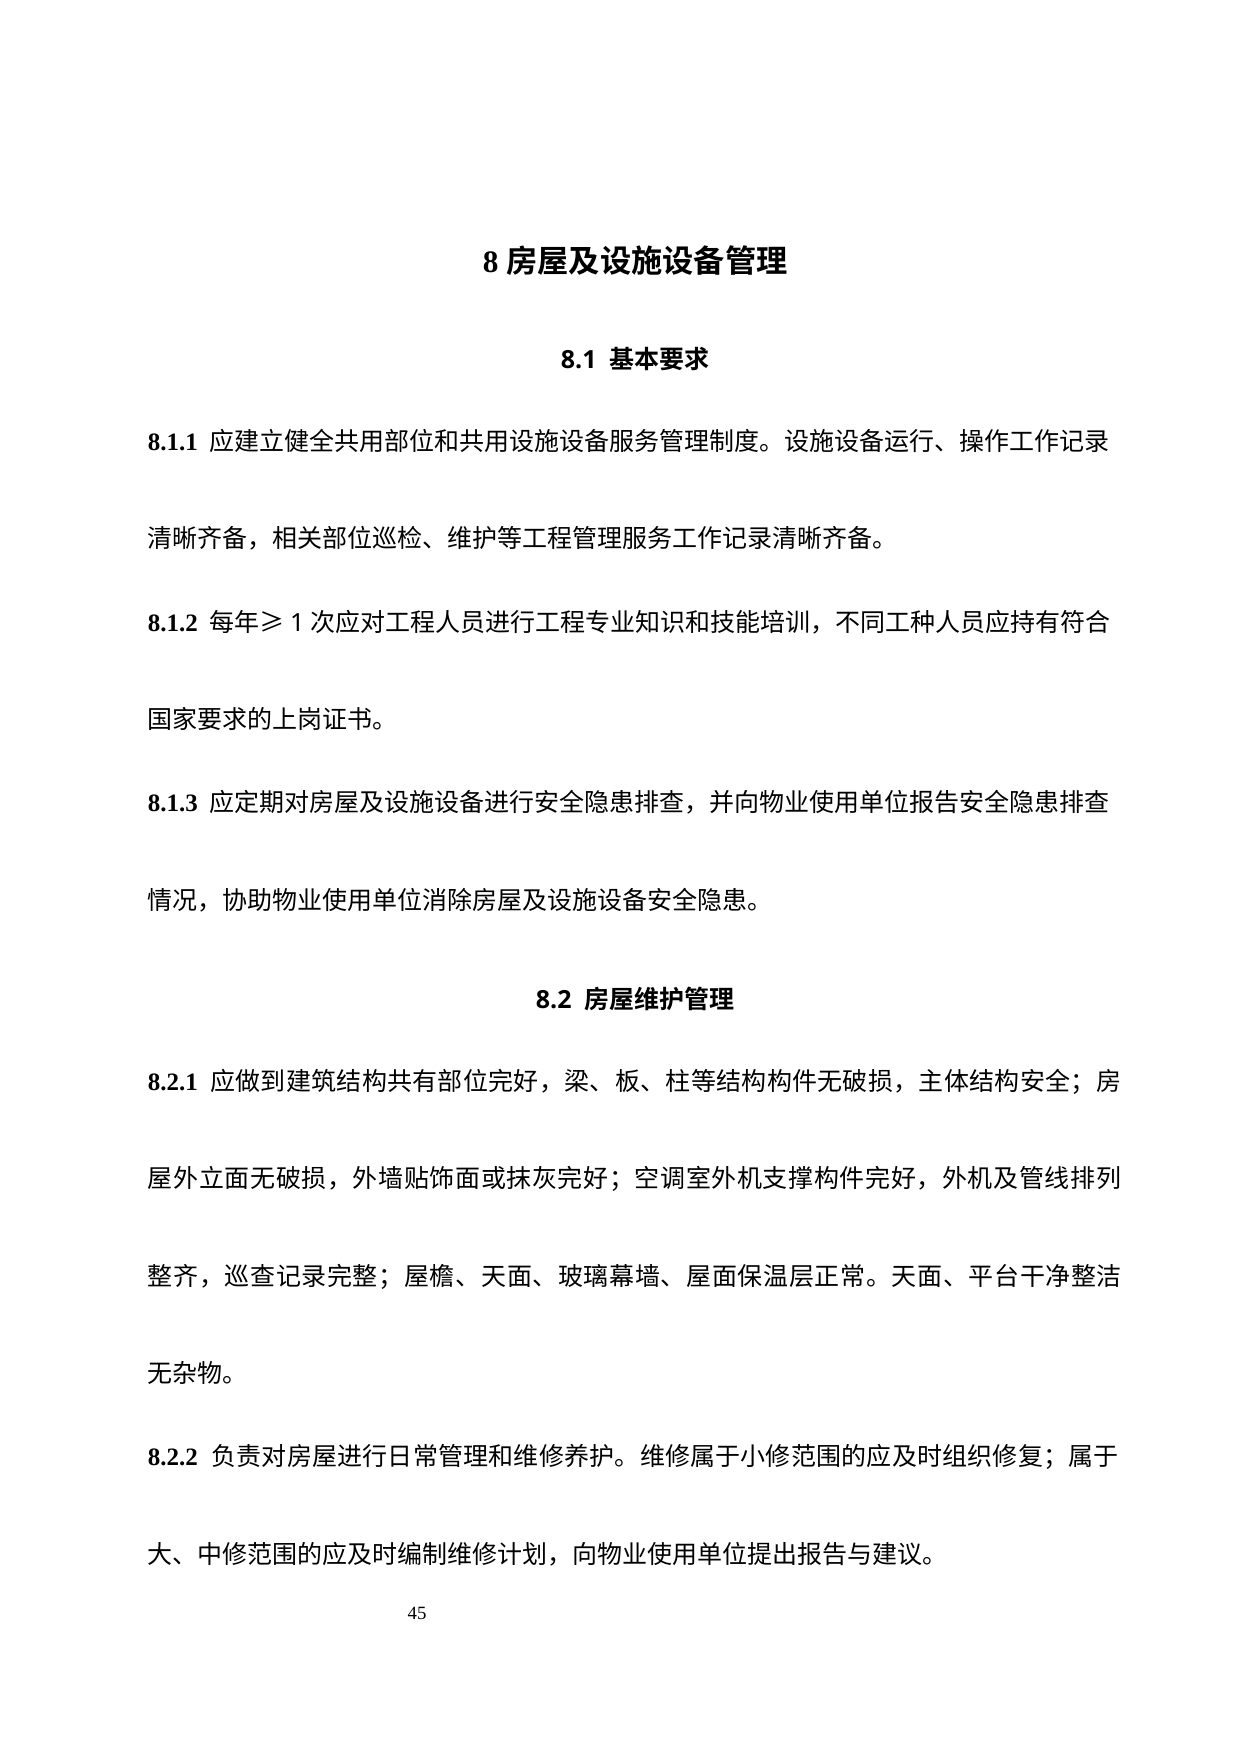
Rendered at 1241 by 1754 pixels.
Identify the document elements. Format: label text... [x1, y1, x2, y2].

list 8.1.1 应建立健全共用部位和共用设施设备服务管理制度。设施设备运行、操作工作记录清晰齐备，相关部位巡检、维护等工程管理服务工作记录清晰齐备。 [148, 407, 1122, 569]
list 8.2.1 应做到建筑结构共有部位完好，梁、板、柱等结构构件无破损，主体结构安全；房屋外立面无破损，外墙贴饰面或抹灰完好；空调室外机支撑构件完好，外机及管线排列整齐，巡查记录完整；屋檐、天面、玻璃幕墙、屋面保温层正常。天面、平台干净整洁无杂物。 [148, 1047, 1122, 1404]
list 8.2.2 负责对房屋进行日常管理和维修养护。维修属于小修范围的应及时组织修复；属于大、中修范围的应及时编制维修计划，向物业使用单位提出报告与建议。 [148, 1422, 1122, 1585]
subtitle 8 房屋及设施设备管理 [148, 226, 1122, 291]
text 8.1 基本要求 [148, 326, 1122, 391]
list 8.1.2 每年≥ 1 次应对工程人员进行工程专业知识和技能培训，不同工种人员应持有符合国家要求的上岗证书。 [148, 588, 1122, 750]
text 8.2 房屋维护管理 [148, 965, 1122, 1030]
list 8.1.3 应定期对房屋及设施设备进行安全隐患排查，并向物业使用单位报告安全隐患排查情况，协助物业使用单位消除房屋及设施设备安全隐患。 [148, 768, 1122, 931]
